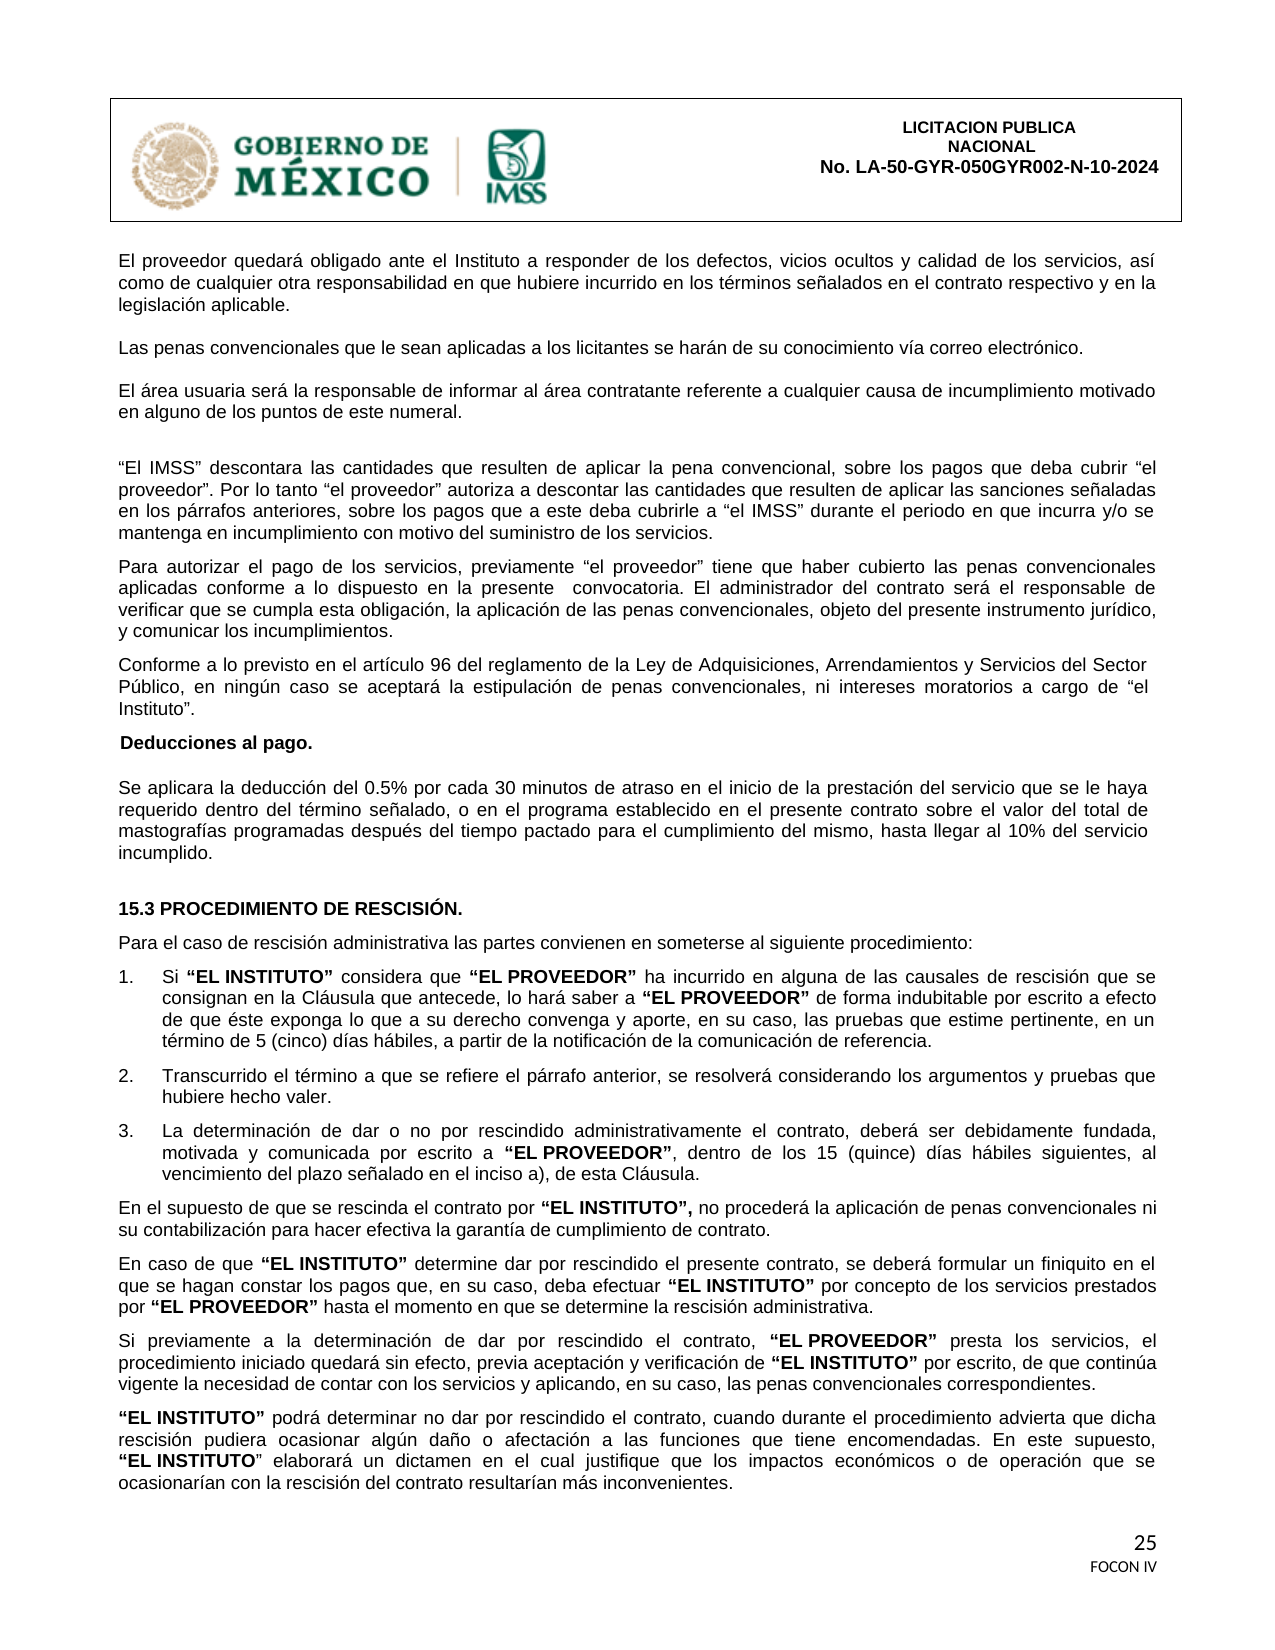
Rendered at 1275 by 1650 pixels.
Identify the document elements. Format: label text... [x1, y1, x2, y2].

text Para autorizar el pago de los servicios, previamente “el proveedor” tiene que haber cubierto las penas convencionales aplicadas conforme a lo dispuesto en la presente convocatoria. El administrador del contrato será el responsable de verificar que se cumpla esta obligación, la aplicación de las penas convencionales, objeto del presente instrumento jurídico, y comunicar los incumplimientos. [118, 556, 1157, 642]
text “EL INSTITUTO” podrá determinar no dar por rescindido el contrato, cuando durante el procedimiento advierta que dicha rescisión pudiera ocasionar algún daño o afectación a las funciones que tiene encomendadas. En este supuesto, “EL INSTITUTO” elaborará un dictamen en el cual justifique que los impactos económicos o de operación que se ocasionarían con la rescisión del contrato resultarían más inconvenientes. [118, 1407, 1157, 1493]
list Si “EL INSTITUTO” considera que “EL PROVEEDOR” ha incurrido en alguna de las causales de rescisión que se consignan en la Cláusula que antecede, lo hará saber a “EL PROVEEDOR” de forma indubitable por escrito a efecto de que éste exponga lo que a su derecho convenga y aporte, en su caso, las pruebas que estime pertinente, en un término de 5 (cinco) días hábiles, a partir de la notificación de la comunicación de referencia. [118, 966, 1157, 1052]
text “El IMSS” descontara las cantidades que resulten de aplicar la pena convencional, sobre los pagos que deba cubrir “el proveedor”. Por lo tanto “el proveedor” autoriza a descontar las cantidades que resulten de aplicar las sanciones señaladas en los párrafos anteriores, sobre los pagos que a este deba cubrirle a “el IMSS” durante el periodo en que incurra y/o se mantenga en incumplimiento con motivo del suministro de los servicios. [118, 457, 1157, 543]
text Deducciones al pago. [119, 731, 1157, 753]
text En el supuesto de que se rescinda el contrato por “EL INSTITUTO”, no procederá la aplicación de penas convencionales ni su contabilización para hacer efectiva la garantía de cumplimiento de contrato. [118, 1197, 1157, 1240]
text Para el caso de rescisión administrativa las partes convienen en someterse al siguiente procedimiento: [118, 932, 1157, 953]
text El proveedor quedará obligado ante el Instituto a responder de los defectos, vicios ocultos y calidad de los servicios, así como de cualquier otra responsabilidad en que hubiere incurrido en los términos señalados en el contrato respectivo y en la legislación aplicable. [118, 250, 1157, 315]
text Conforme a lo previsto en el artículo 96 del reglamento de la Ley de Adquisiciones, Arrendamientos y Servicios del Sector Público, en ningún caso se aceptará la estipulación de penas convencionales, ni intereses moratorios a cargo de “el Instituto”. [118, 654, 1149, 719]
text Las penas convencionales que le sean aplicadas a los licitantes se harán de su conocimiento vía correo electrónico. [118, 336, 1157, 358]
text En caso de que “EL INSTITUTO” determine dar por rescindido el presente contrato, se deberá formular un finiquito en el que se hagan constar los pagos que, en su caso, deba efectuar “EL INSTITUTO” por concepto de los servicios prestados por “EL PROVEEDOR” hasta el momento en que se determine la rescisión administrativa. [118, 1253, 1157, 1317]
list Transcurrido el término a que se refiere el párrafo anterior, se resolverá considerando los argumentos y pruebas que hubiere hecho valer. [118, 1064, 1157, 1107]
text Si previamente a la determinación de dar por rescindido el contrato, “EL PROVEEDOR” presta los servicios, el procedimiento iniciado quedará sin efecto, previa aceptación y verificación de “EL INSTITUTO” por escrito, de que continúa vigente la necesidad de contar con los servicios y aplicando, en su caso, las penas convencionales correspondientes. [118, 1330, 1157, 1395]
text Se aplicara la deducción del 0.5% por cada 30 minutos de atraso en el inicio de la prestación del servicio que se le haya requerido dentro del término señalado, o en el programa establecido en el presente contrato sobre el valor del total de mastografías programadas después del tiempo pactado para el cumplimiento del mismo, hasta llegar al 10% del servicio incumplido. [118, 777, 1149, 863]
picture [120, 109, 558, 217]
text El área usuaria será la responsable de informar al área contratante referente a cualquier causa de incumplimiento motivado en alguno de los puntos de este numeral. [118, 379, 1157, 423]
list La determinación de dar o no por rescindido administrativamente el contrato, deberá ser debidamente fundada, motivada y comunicada por escrito a “EL PROVEEDOR”, dentro de los 15 (quince) días hábiles siguientes, al vencimiento del plazo señalado en el inciso a), de esta Cláusula. [118, 1120, 1157, 1185]
subtitle 15.3 PROCEDIMIENTO DE RESCISIÓN. [118, 897, 1157, 919]
